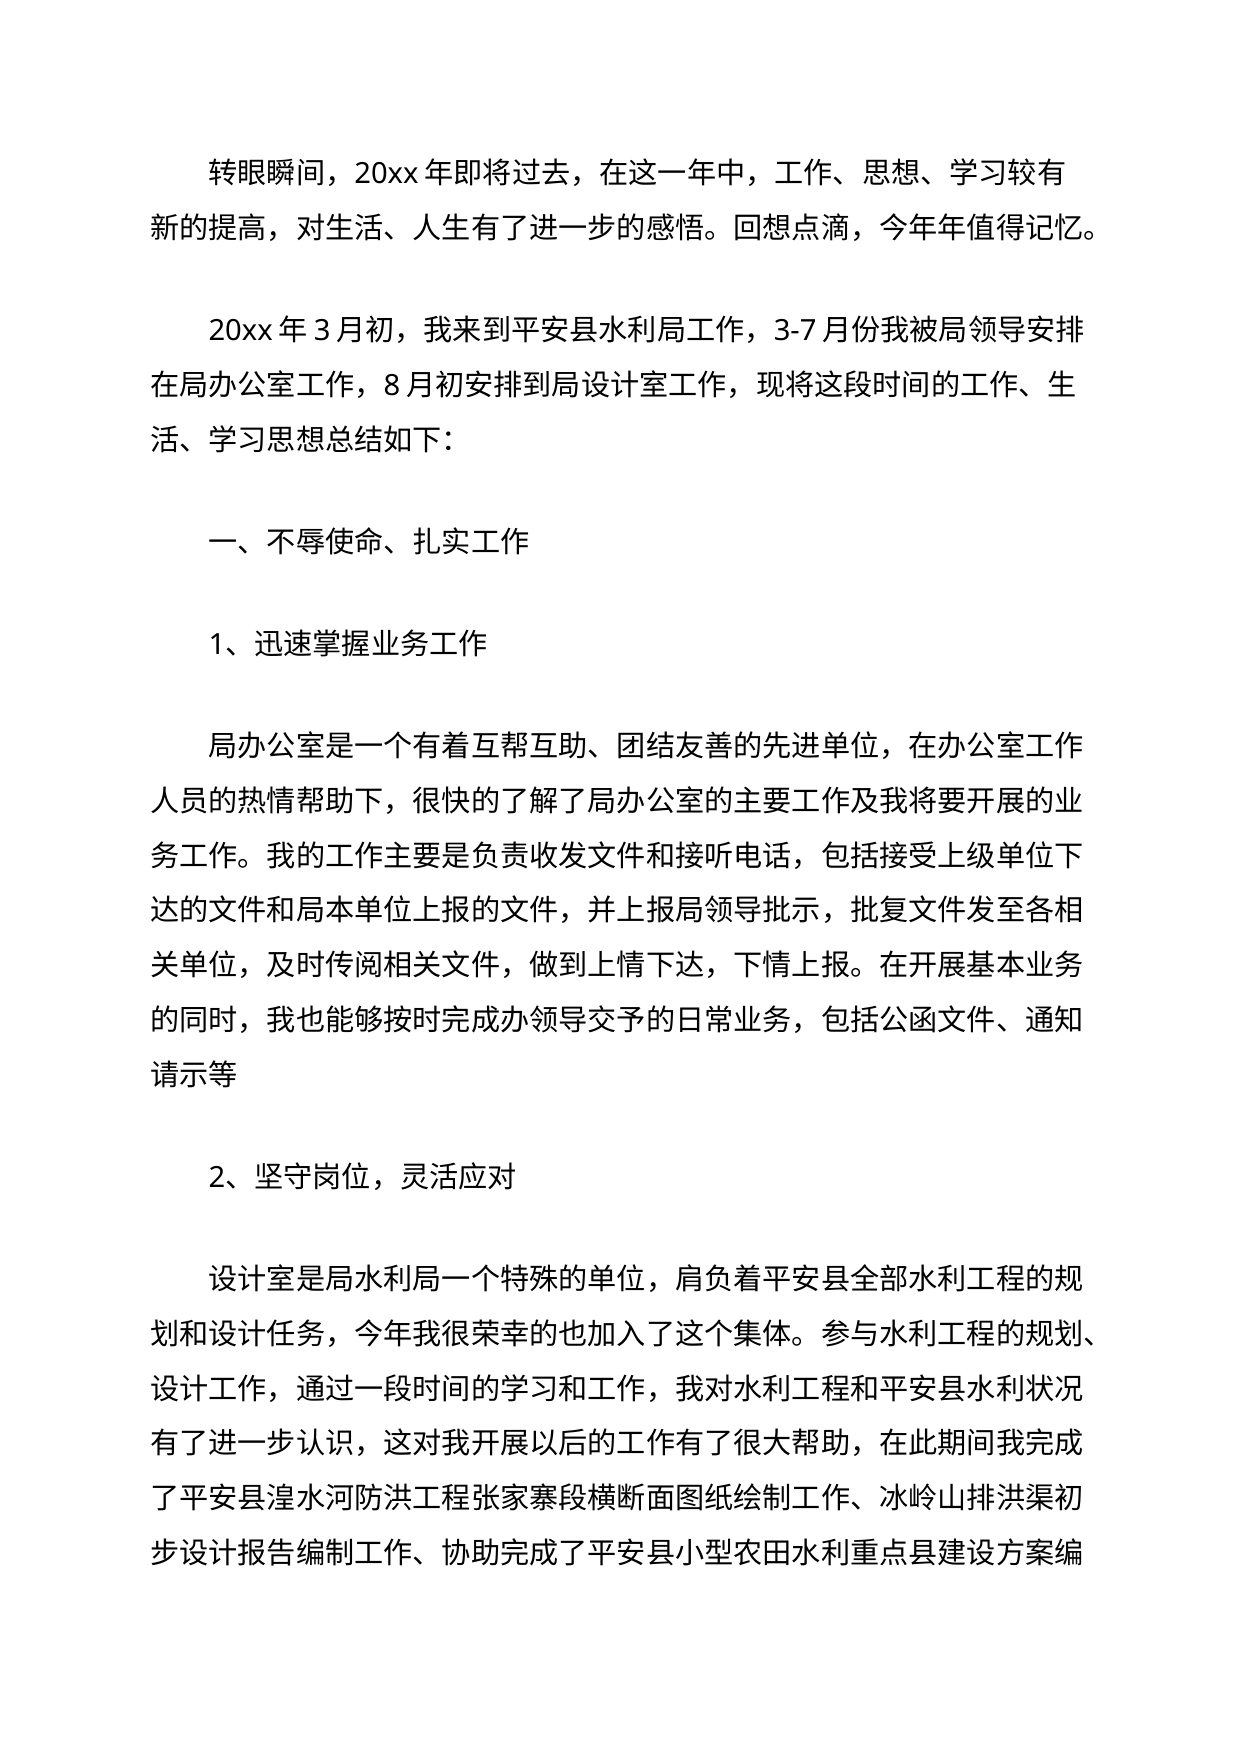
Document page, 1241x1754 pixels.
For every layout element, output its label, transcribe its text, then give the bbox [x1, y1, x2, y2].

text 局办公室是一个有着互帮互助、团结友善的先进单位，在办公室工作人员的热情帮助下，很快的了解了局办公室的主要工作及我将要开展的业务工作。我的工作主要是负责收发文件和接听电话，包括接受上级单位下达的文件和局本单位上报的文件，并上报局领导批示，批复文件发至各相关单位，及时传阅相关文件，做到上情下达，下情上报。在开展基本业务的同时，我也能够按时完成办领导交予的日常业务，包括公函文件、通知请示等 [150, 722, 1090, 1094]
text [150, 1255, 1090, 1572]
text 一、不辱使命、扎实工作 [150, 518, 1090, 561]
text 2、坚守岗位，灵活应对 [150, 1153, 1090, 1196]
text 转眼瞬间，20xx年即将过去，在这一年中，工作、思想、学习较有新的提高，对生活、人生有了进一步的感悟。回想点滴，今年年值得记忆。 [150, 150, 1090, 247]
text 1、迅速掌握业务工作 [150, 620, 1090, 663]
text 20xx年3月初，我来到平安县水利局工作，3-7月份我被局领导安排在局办公室工作，8月初安排到局设计室工作，现将这段时间的工作、生活、学习思想总结如下： [150, 307, 1090, 459]
